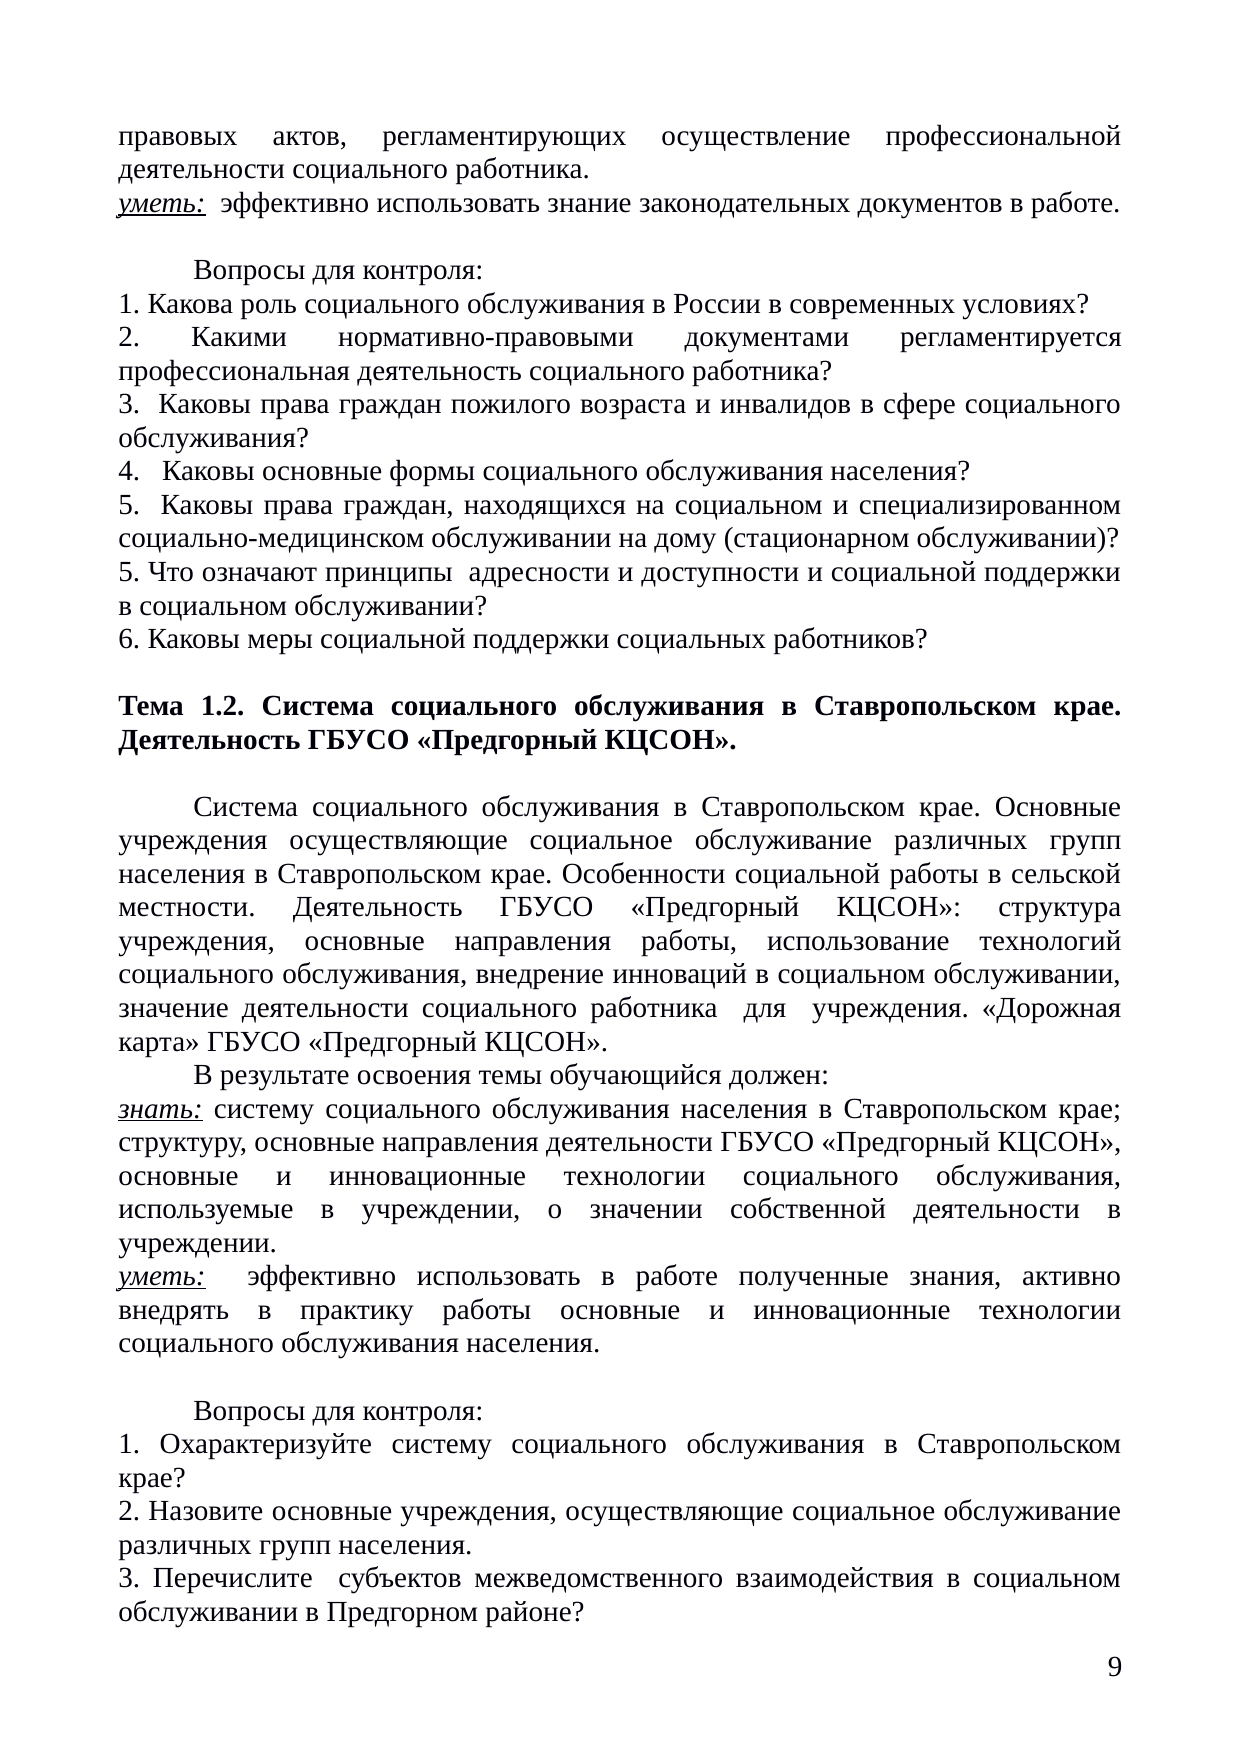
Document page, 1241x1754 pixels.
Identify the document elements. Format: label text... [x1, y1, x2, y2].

text 2. Какими нормативно-правовыми документами регламентируется профессиональная деятельность социального работника? [118, 319, 1122, 386]
text уметь: эффективно использовать в работе полученные знания, активно внедрять в практику работы основные и инновационные технологии социального обслуживания населения. [118, 1258, 1122, 1359]
text 4. Каковы основные формы социального обслуживания населения? [118, 453, 1122, 487]
text 1. Какова роль социального обслуживания в России в современных условиях? [118, 286, 1122, 319]
text Тема 1.2. Система социального обслуживания в Ставропольском крае. Деятельность ГБУСО «Предгорный КЦСОН». [118, 688, 1122, 755]
text В результате освоения темы обучающийся должен: [118, 1057, 1122, 1091]
text Система социального обслуживания в Ставропольском крае. Основные учреждения осуществляющие социальное обслуживание различных групп населения в Ставропольском крае. Особенности социальной работы в сельской местности. Деятельность ГБУСО «Предгорный КЦСОН»: структура учреждения, основные направления работы, использование технологий социального обслуживания, внедрение инноваций в социальном обслуживании, значение деятельности социального работника для учреждения. «Дорожная карта» ГБУСО «Предгорный КЦСОН». [118, 789, 1122, 1057]
text знать: систему социального обслуживания населения в Ставропольском крае; структуру, основные направления деятельности ГБУСО «Предгорный КЦСОН», основные и инновационные технологии социального обслуживания, используемые в учреждении, о значении собственной деятельности в учреждении. [118, 1091, 1122, 1258]
text 2. Назовите основные учреждения, осуществляющие социальное обслуживание различных групп населения. [118, 1493, 1122, 1560]
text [118, 118, 1122, 185]
text 5. Что означают принципы адресности и доступности и социальной поддержки в социальном обслуживании? [118, 554, 1122, 621]
text Вопросы для контроля: [118, 1393, 1122, 1426]
text 5. Каковы права граждан, находящихся на социальном и специализированном социально-медицинском обслуживании на дому (стационарном обслуживании)? [118, 487, 1122, 554]
text 6. Каковы меры социальной поддержки социальных работников? [118, 621, 1122, 655]
text 3. Каковы права граждан пожилого возраста и инвалидов в сфере социального обслуживания? [118, 386, 1122, 453]
text 1. Охарактеризуйте систему социального обслуживания в Ставропольском крае? [118, 1426, 1122, 1493]
text Вопросы для контроля: [118, 252, 1122, 286]
text уметь: эффективно использовать знание законодательных документов в работе. [118, 185, 1122, 219]
text 3. Перечислите субъектов межведомственного взаимодействия в социальном обслуживании в Предгорном районе? [118, 1560, 1122, 1627]
